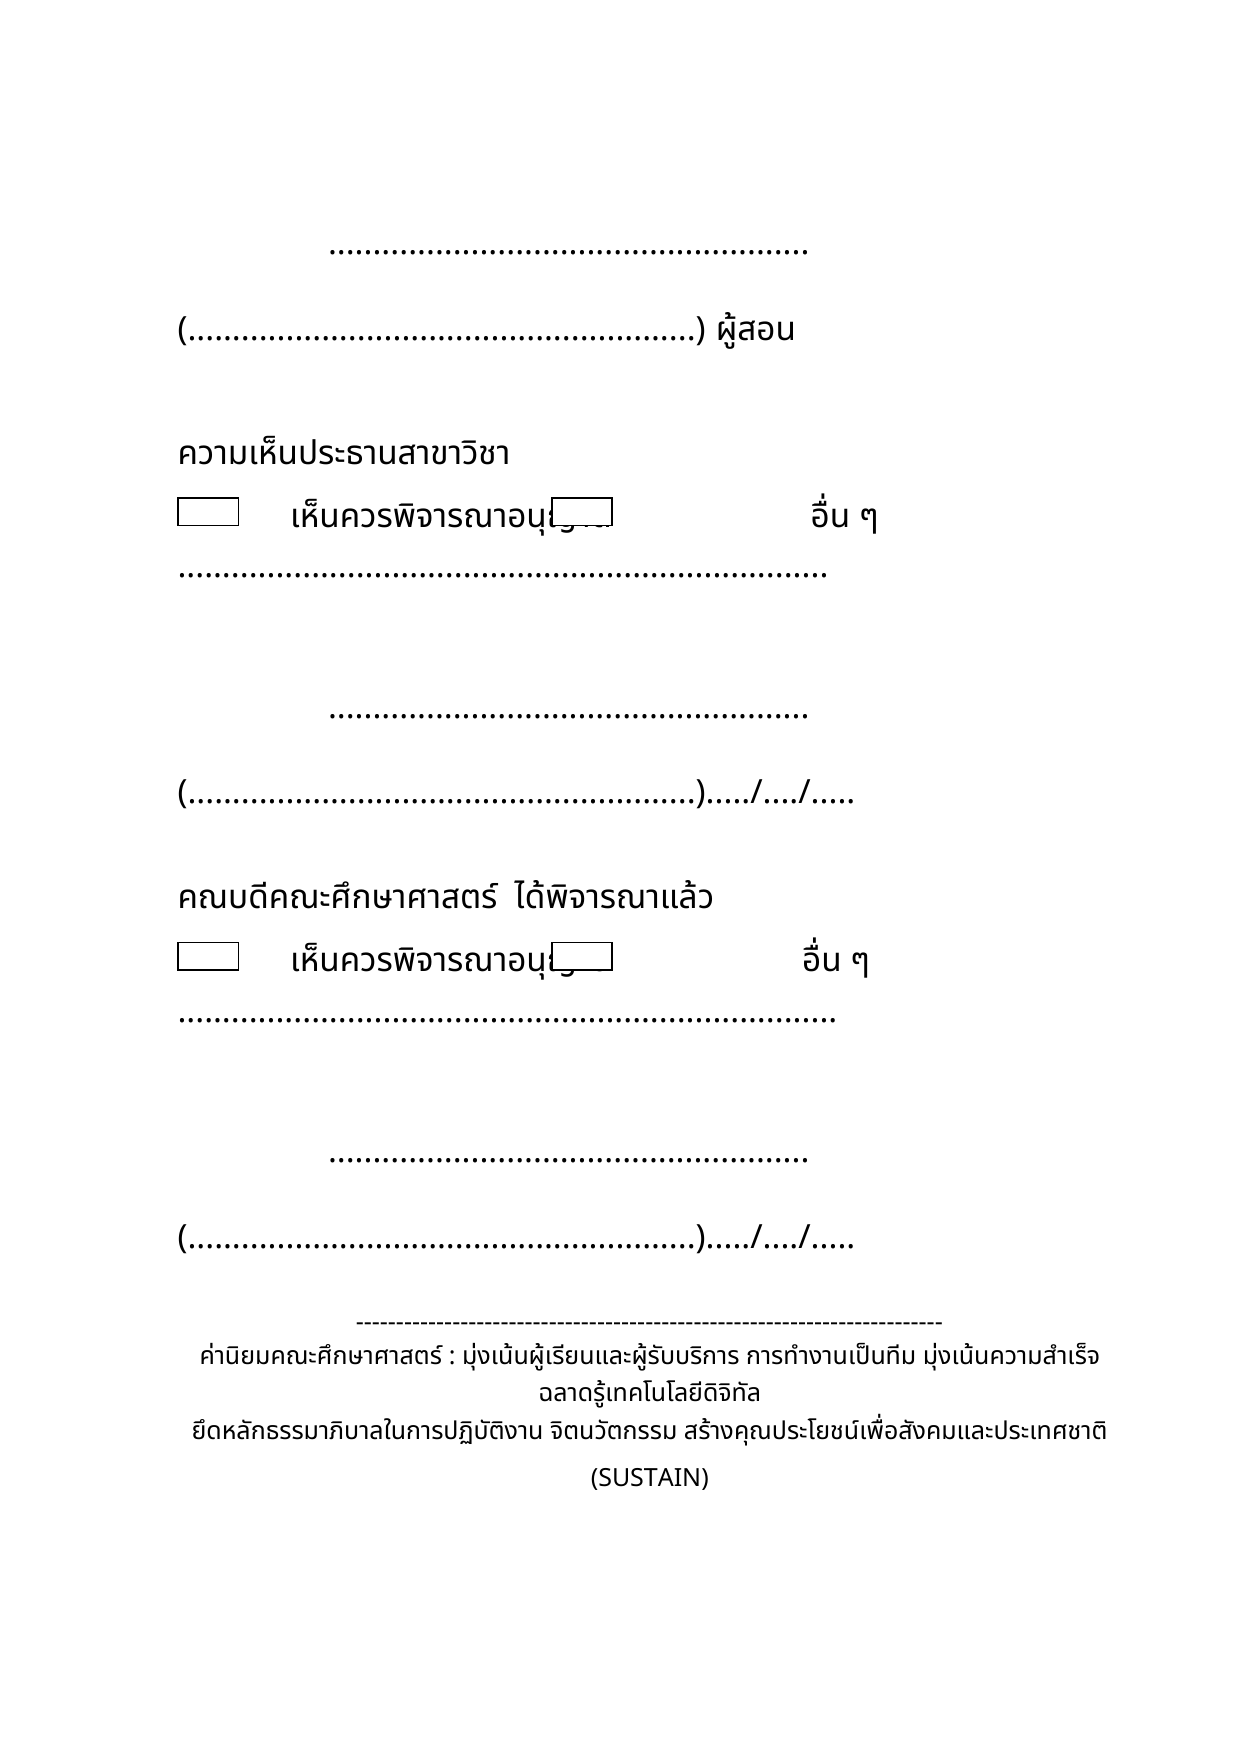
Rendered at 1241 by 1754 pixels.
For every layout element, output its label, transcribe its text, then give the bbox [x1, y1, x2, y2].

text (.........................................................)...../..../..... [177, 728, 1122, 813]
text ------------------------------------------------------------------------- [177, 1303, 1122, 1337]
text ยึดหลักธรรมาภิบาลในการปฏิบัติงาน จิตนวัตกรรม สร้างคุณประโยชน์เพื่อสังคมและประเทศชาติ (SUSTAIN) [177, 1413, 1122, 1496]
text (.........................................................)...../..../..... [177, 1173, 1122, 1258]
text คณบดีคณะศึกษาศาสตร์ ได้พิจารณาแล้ว [177, 873, 1122, 923]
text (.........................................................) ผู้สอน [177, 264, 1122, 355]
text ค่านิยมคณะศึกษาศาสตร์ : มุ่งเน้นผู้เรียนและผู้รับบริการ การทำงานเป็นทีม มุ่งเน้นความสำเร็จ ฉลาดรู้เทคโนโลยีดิจิทัล [177, 1337, 1122, 1413]
text ...................................................... [177, 643, 1122, 728]
text เห็นควรพิจารณาอนุญาต อื่น ๆ ......................................................................... [177, 492, 1122, 587]
text ...................................................... [177, 179, 1122, 264]
text ...................................................... [177, 1088, 1122, 1173]
text ความเห็นประธานสาขาวิชา [177, 429, 1122, 479]
text เห็นควรพิจารณาอนุญาต อื่น ๆ .......................................................................... [177, 936, 1122, 1032]
